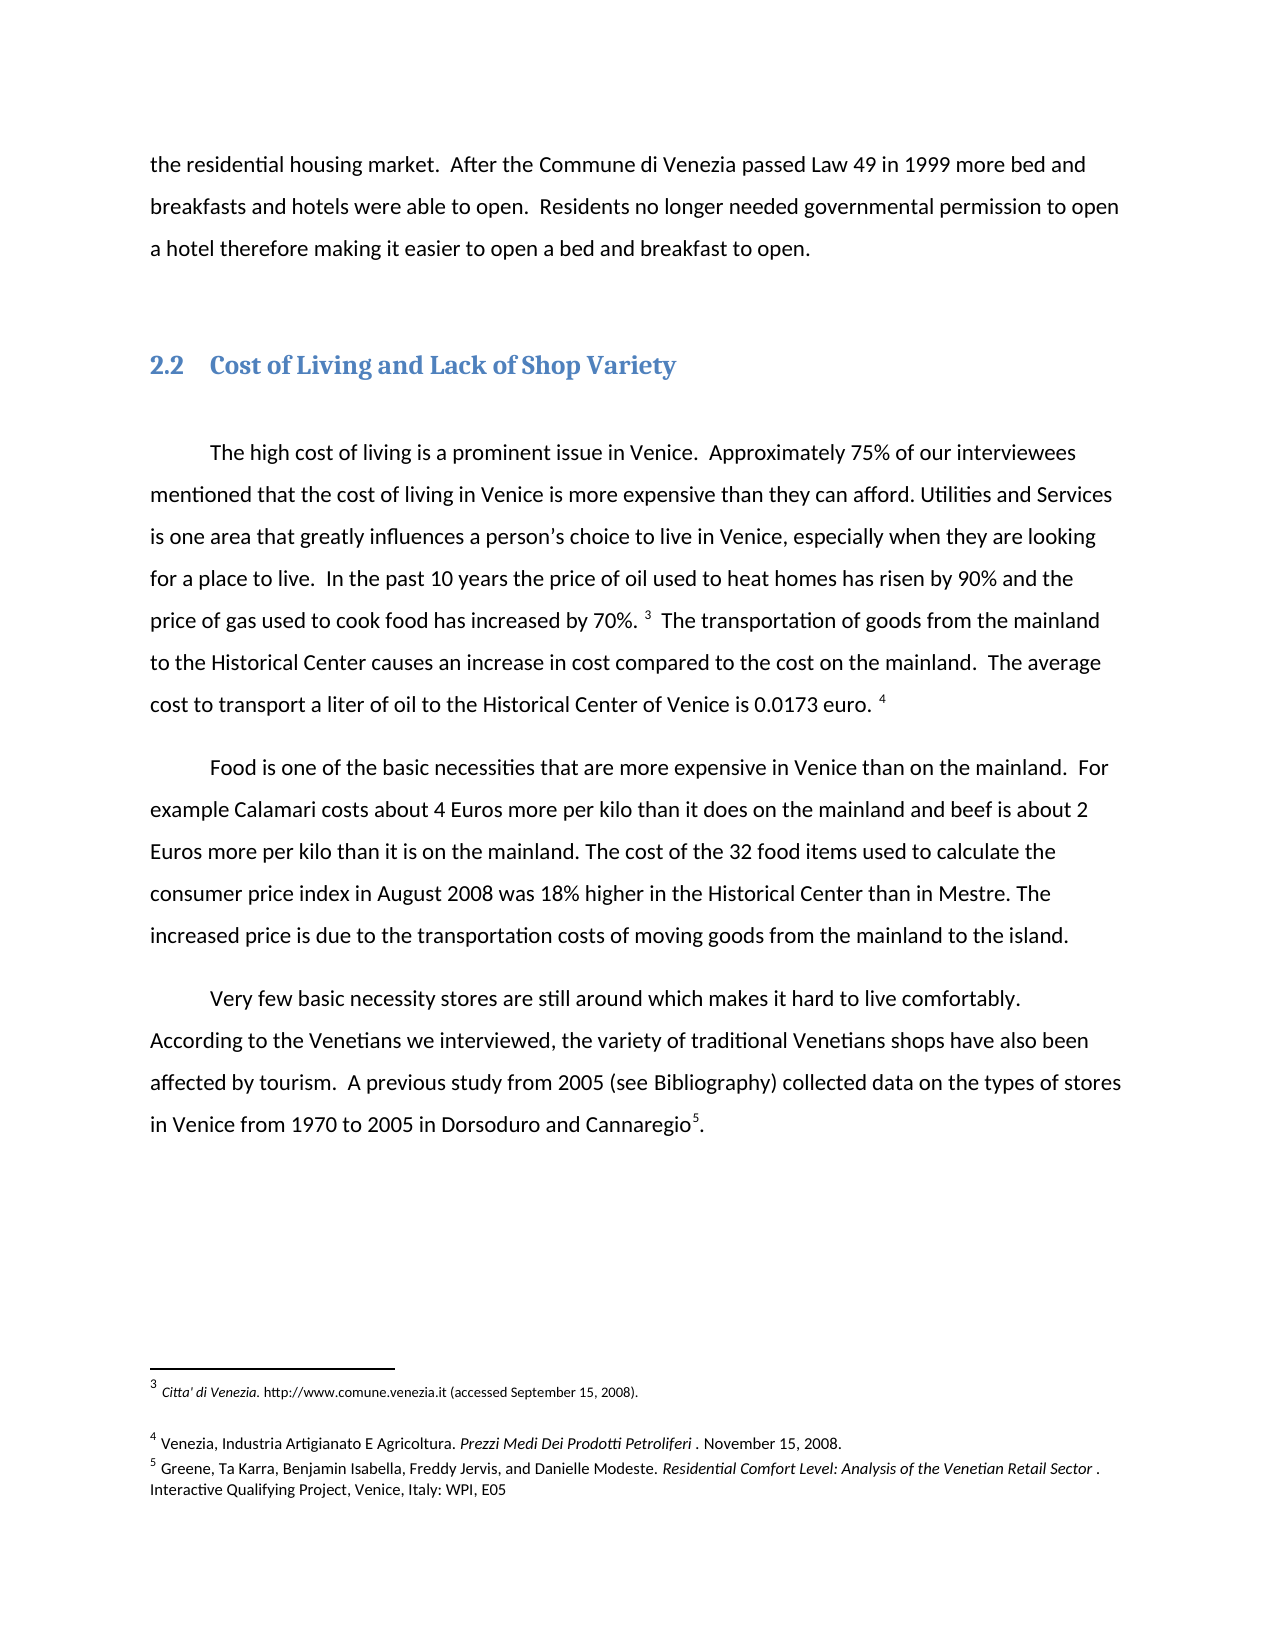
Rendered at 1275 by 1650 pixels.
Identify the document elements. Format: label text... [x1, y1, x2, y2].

text The high cost of living is a prominent issue in Venice. Approximately 75% of our interviewees mentioned that the cost of living in Venice is more expensive than they can afford. Utilities and Services is one area that greatly influences a person’s choice to live in Venice, especially when they are looking for a place to live. In the past 10 years the price of oil used to heat homes has risen by 90% and the price of gas used to cook food has increased by 70%. The transportation of goods from the mainland to the Historical Center causes an increase in cost compared to the cost on the mainland. The average cost to transport a liter of oil to the Historical Center of Venice is 0.0173 euro. [150, 438, 1125, 718]
text Food is one of the basic necessities that are more expensive in Venice than on the mainland. For example Calamari costs about 4 Euros more per kilo than it does on the mainland and beef is about 2 Euros more per kilo than it is on the mainland. The cost of the 32 food items used to calculate the consumer price index in August 2008 was 18% higher in the Historical Center than in Mestre. The increased price is due to the transportation costs of moving goods from the mainland to the island. [150, 753, 1125, 949]
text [150, 150, 1125, 262]
subtitle Cost of Living and Lack of Shop Variety [150, 350, 1125, 381]
